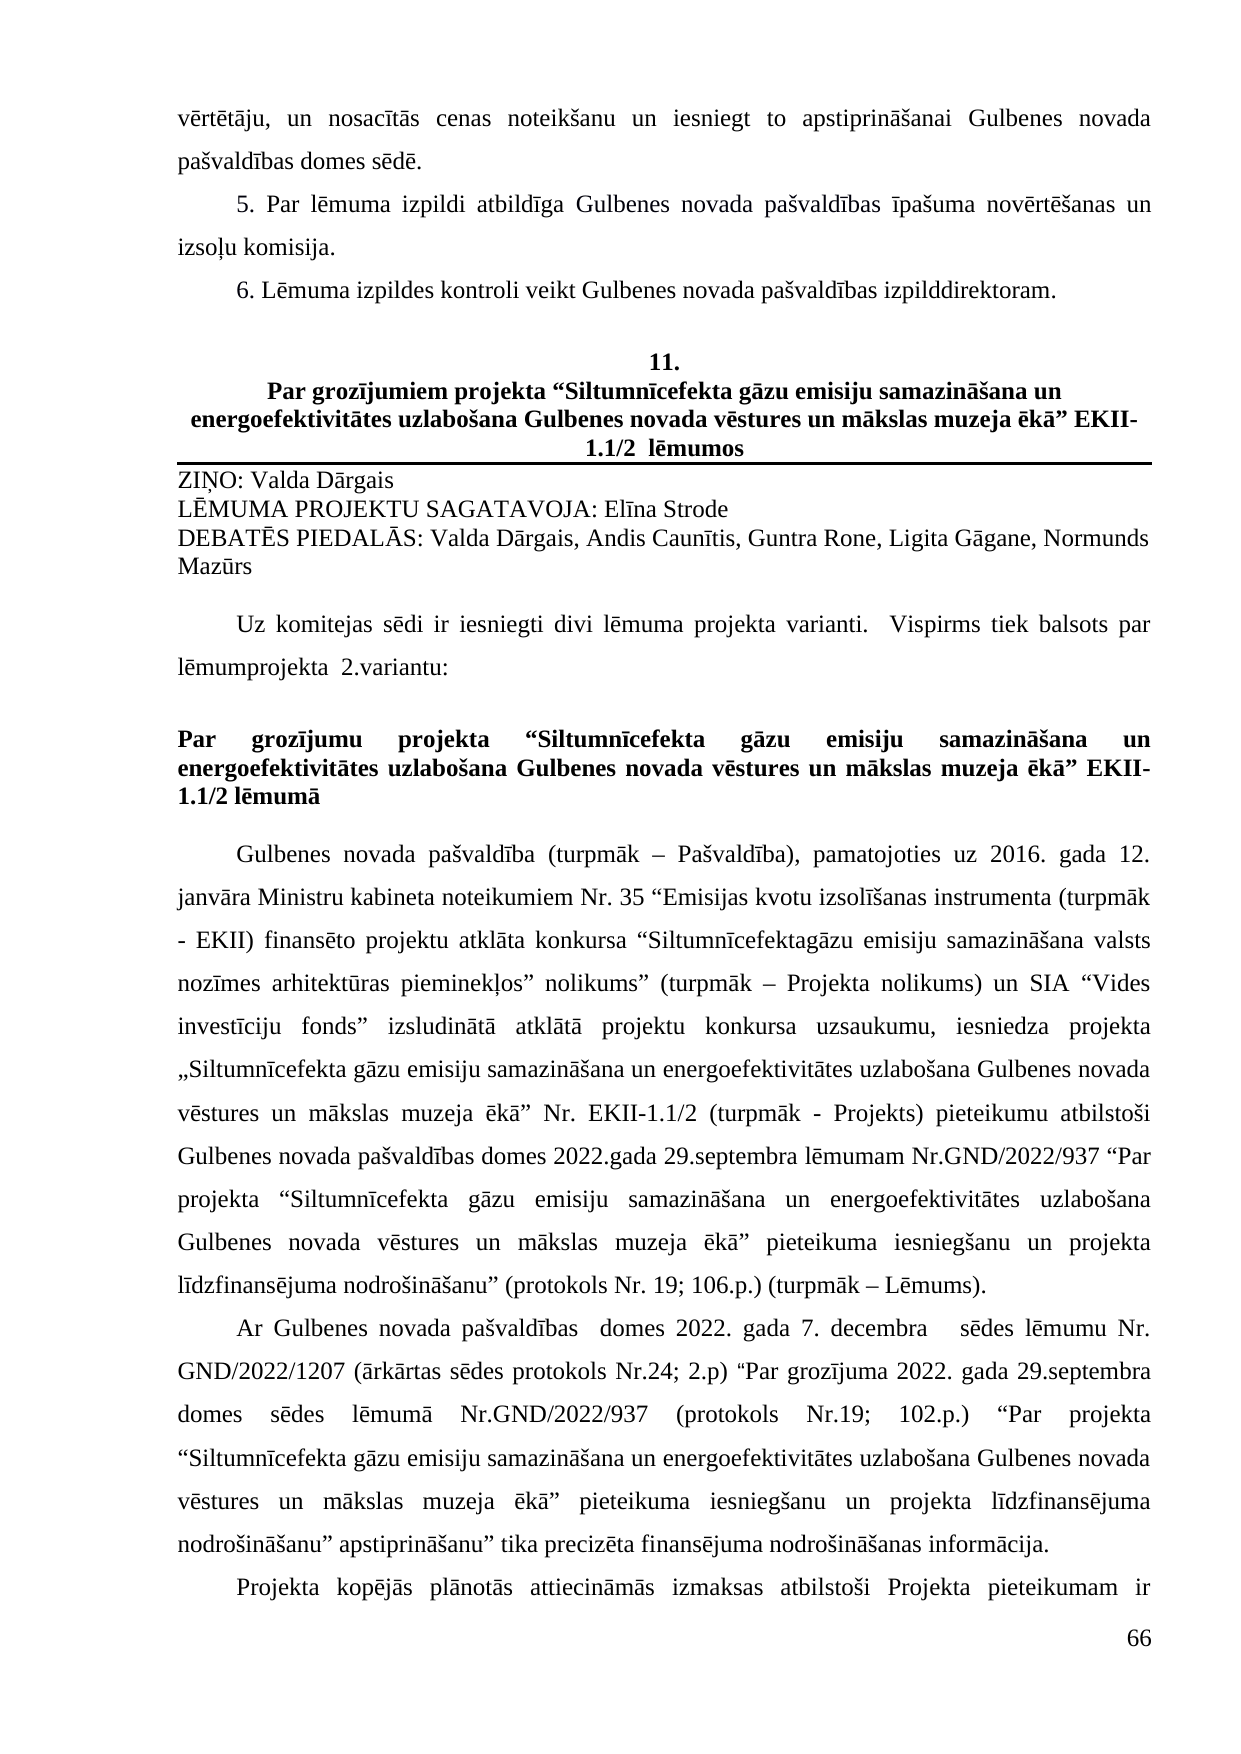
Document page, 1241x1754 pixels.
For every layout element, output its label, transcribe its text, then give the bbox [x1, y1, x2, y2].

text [177, 103, 1152, 174]
text Par grozījumu projekta “Siltumnīcefekta gāzu emisiju samazināšana un energoefektivitātes uzlabošana Gulbenes novada vēstures un mākslas muzeja ēkā” EKII-1.1/2 lēmumā [177, 724, 1152, 810]
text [177, 1572, 1152, 1601]
text Ar Gulbenes novada pašvaldības domes 2022. gada 7. decembra sēdes lēmumu Nr. GND/2022/1207 (ārkārtas sēdes protokols Nr.24; 2.p) “Par grozījuma 2022. gada 29.septembra domes sēdes lēmumā Nr.GND/2022/937 (protokols Nr.19; 102.p.) “Par projekta “Siltumnīcefekta gāzu emisiju samazināšana un energoefektivitātes uzlabošana Gulbenes novada vēstures un mākslas muzeja ēkā” pieteikuma iesniegšanu un projekta līdzfinansējuma nodrošināšanu” apstiprināšanu” tika precizēta finansējuma nodrošināšanas informācija. [177, 1313, 1152, 1558]
text LĒMUMA PROJEKTU SAGATAVOJA: Elīna Strode [177, 494, 1152, 523]
text DEBATĒS PIEDALĀS: Valda Dārgais, Andis Caunītis, Guntra Rone, Ligita Gāgane, Normunds Mazūrs [177, 523, 1152, 580]
text Par grozījumiem projekta “Siltumnīcefekta gāzu emisiju samazināšana un energoefektivitātes uzlabošana Gulbenes novada vēstures un mākslas muzeja ēkā” EKII-1.1/2 lēmumos [177, 376, 1152, 462]
text Gulbenes novada pašvaldība (turpmāk – Pašvaldība), pamatojoties uz 2016. gada 12. janvāra Ministru kabineta noteikumiem Nr. 35 “Emisijas kvotu izsolīšanas instrumenta (turpmāk - EKII) finansēto projektu atklāta konkursa “Siltumnīcefektagāzu emisiju samazināšana valsts nozīmes arhitektūras pieminekļos” nolikums” (turpmāk – Projekta nolikums) un SIA “Vides investīciju fonds” izsludinātā atklātā projektu konkursa uzsaukumu, iesniedza projekta „Siltumnīcefekta gāzu emisiju samazināšana un energoefektivitātes uzlabošana Gulbenes novada vēstures un mākslas muzeja ēkā” Nr. EKII-1.1/2 (turpmāk - Projekts) pieteikumu atbilstoši Gulbenes novada pašvaldības domes 2022.gada 29.septembra lēmumam Nr.GND/2022/937 “Par projekta “Siltumnīcefekta gāzu emisiju samazināšana un energoefektivitātes uzlabošana Gulbenes novada vēstures un mākslas muzeja ēkā” pieteikuma iesniegšanu un projekta līdzfinansējuma nodrošināšanu” (protokols Nr. 19; 106.p.) (turpmāk – Lēmums). [177, 839, 1152, 1299]
text Uz komitejas sēdi ir iesniegti divi lēmuma projekta varianti. Vispirms tiek balsots par lēmumprojekta 2.variantu: [177, 609, 1152, 681]
text 11. [177, 347, 1152, 376]
text ZIŅO: Valda Dārgais [177, 465, 1152, 494]
text 6. Lēmuma izpildes kontroli veikt Gulbenes novada pašvaldības izpilddirektoram. [177, 275, 1152, 304]
text 5. Par lēmuma izpildi atbildīga Gulbenes novada pašvaldības īpašuma novērtēšanas un izsoļu komisija. [177, 189, 1152, 261]
